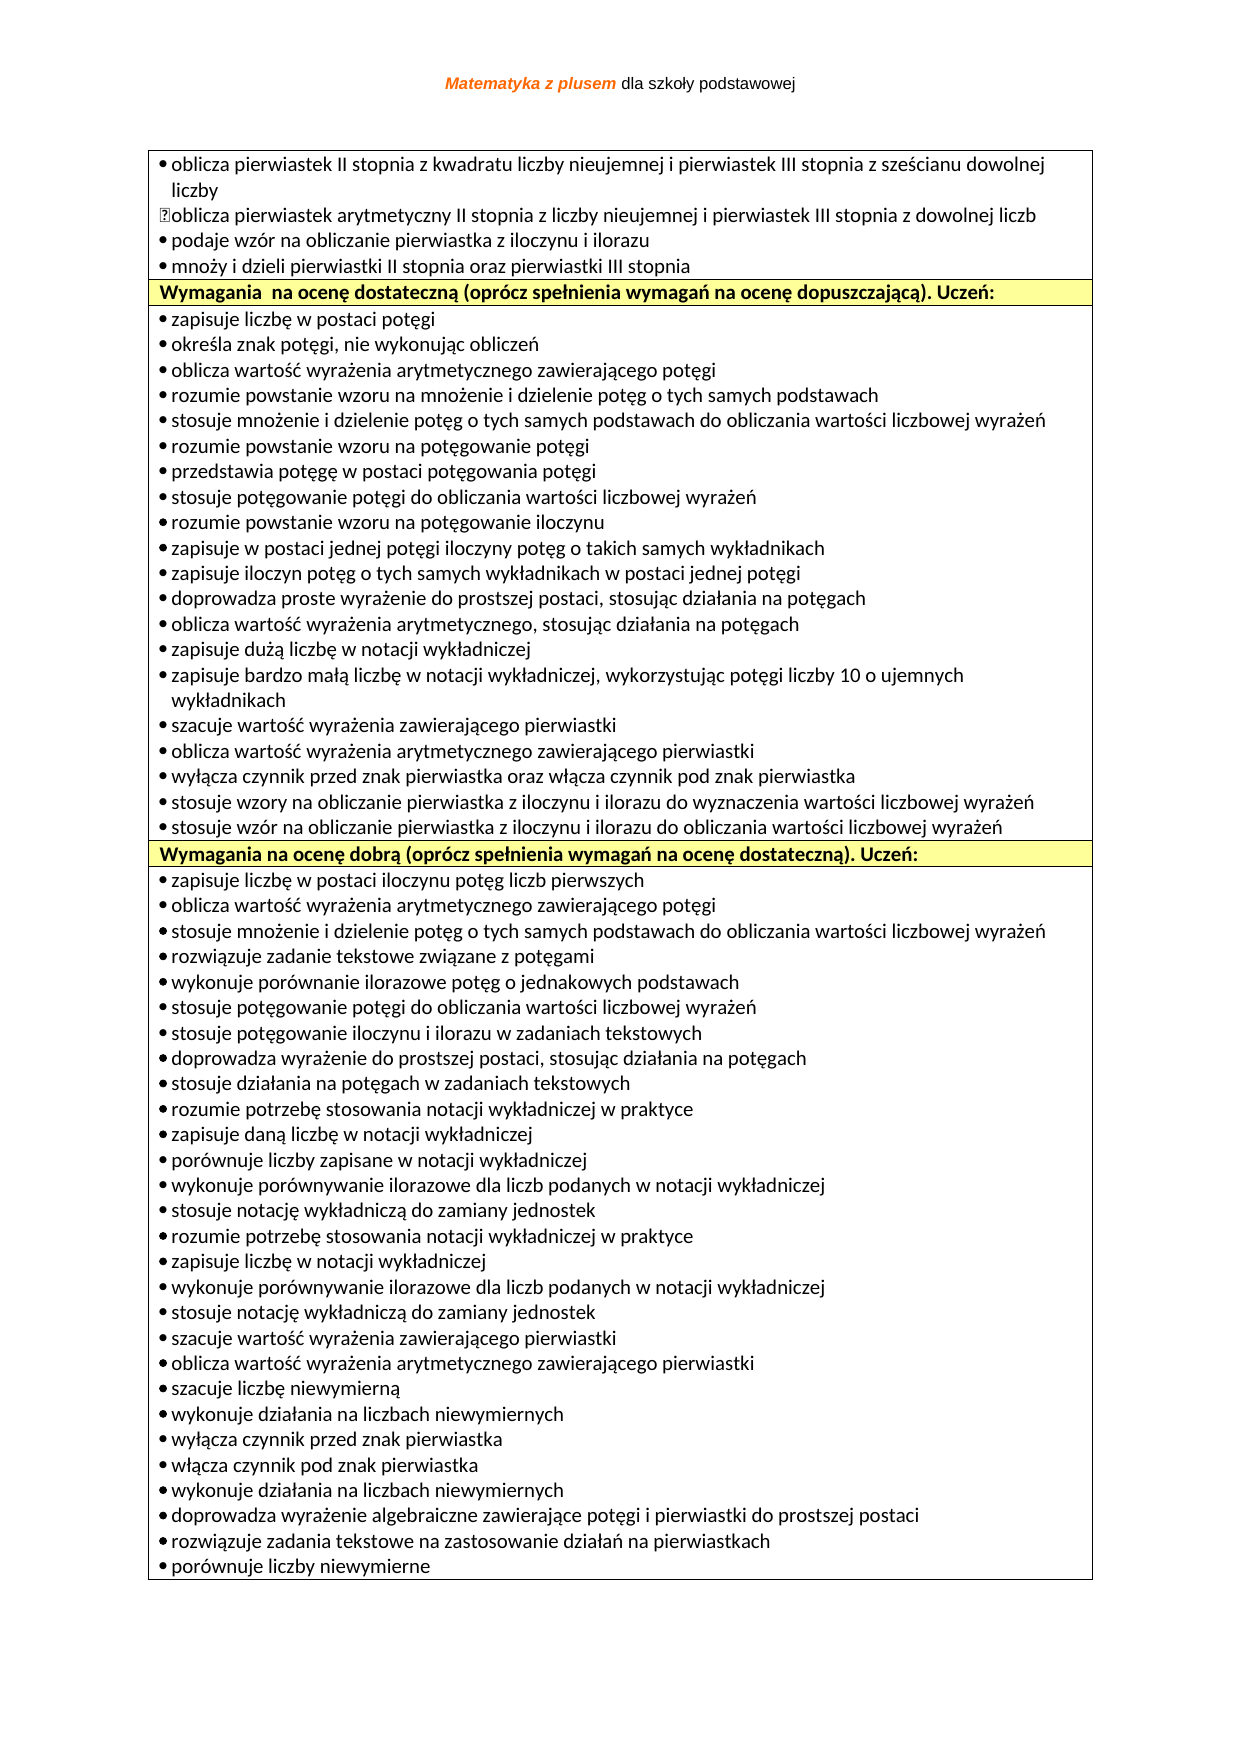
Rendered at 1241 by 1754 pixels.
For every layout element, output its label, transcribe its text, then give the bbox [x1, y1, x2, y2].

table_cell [149, 151, 1092, 278]
table_cell Wymagania na ocenę dobrą (oprócz spełnienia wymagań na ocenę dostateczną). Uczeń: [149, 841, 1092, 866]
table_cell Wymagania na ocenę dostateczną (oprócz spełnienia wymagań na ocenę dopuszczającą). Uczeń: [149, 280, 1092, 305]
table_cell zapisuje liczbę w postaci potęgi określa znak potęgi, nie wykonując obliczeń oblicza wartość wyrażenia arytmetycznego zawierającego potęgi rozumie powstanie wzoru na mnożenie i dzielenie potęg o tych samych podstawach stosuje mnożenie i dzielenie potęg o tych samych podstawach do obliczania wartości liczbowej wyrażeń rozumie powstanie wzoru na potęgowanie potęgi przedstawia potęgę w postaci potęgowania potęgi stosuje potęgowanie potęgi do obliczania wartości liczbowej wyrażeń rozumie powstanie wzoru na potęgowanie iloczynu zapisuje w postaci jednej potęgi iloczyny potęg o takich samych wykładnikach zapisuje iloczyn potęg o tych samych wykładnikach w postaci jednej potęgi doprowadza proste wyrażenie do prostszej postaci, stosując działania na potęgach oblicza wartość wyrażenia arytmetycznego, stosując działania na potęgach zapisuje dużą liczbę w notacji wykładniczej zapisuje bardzo małą liczbę w notacji wykładniczej, wykorzystując potęgi liczby 10 o ujemnych wykładnikach szacuje wartość wyrażenia zawierającego pierwiastki oblicza wartość wyrażenia arytmetycznego zawierającego pierwiastki wyłącza czynnik przed znak pierwiastka oraz włącza czynnik pod znak pierwiastka stosuje wzory na obliczanie pierwiastka z iloczynu i ilorazu do wyznaczenia wartości liczbowej wyrażeń stosuje wzór na obliczanie pierwiastka z iloczynu i ilorazu do obliczania wartości liczbowej wyrażeń [149, 306, 1092, 840]
table_cell zapisuje liczbę w postaci iloczynu potęg liczb pierwszych oblicza wartość wyrażenia arytmetycznego zawierającego potęgi stosuje mnożenie i dzielenie potęg o tych samych podstawach do obliczania wartości liczbowej wyrażeń rozwiązuje zadanie tekstowe związane z potęgami wykonuje porównanie ilorazowe potęg o jednakowych podstawach stosuje potęgowanie potęgi do obliczania wartości liczbowej wyrażeń stosuje potęgowanie iloczynu i ilorazu w zadaniach tekstowych doprowadza wyrażenie do prostszej postaci, stosując działania na potęgach stosuje działania na potęgach w zadaniach tekstowych rozumie potrzebę stosowania notacji wykładniczej w praktyce zapisuje daną liczbę w notacji wykładniczej porównuje liczby zapisane w notacji wykładniczej wykonuje porównywanie ilorazowe dla liczb podanych w notacji wykładniczej stosuje notację wykładniczą do zamiany jednostek rozumie potrzebę stosowania notacji wykładniczej w praktyce zapisuje liczbę w notacji wykładniczej wykonuje porównywanie ilorazowe dla liczb podanych w notacji wykładniczej stosuje notację wykładniczą do zamiany jednostek szacuje wartość wyrażenia zawierającego pierwiastki oblicza wartość wyrażenia arytmetycznego zawierającego pierwiastki szacuje liczbę niewymierną wykonuje działania na liczbach niewymiernych wyłącza czynnik przed znak pierwiastka włącza czynnik pod znak pierwiastka wykonuje działania na liczbach niewymiernych doprowadza wyrażenie algebraiczne zawierające potęgi i pierwiastki do prostszej postaci rozwiązuje zadania tekstowe na zastosowanie działań na pierwiastkach porównuje liczby niewymierne [149, 867, 1092, 1579]
